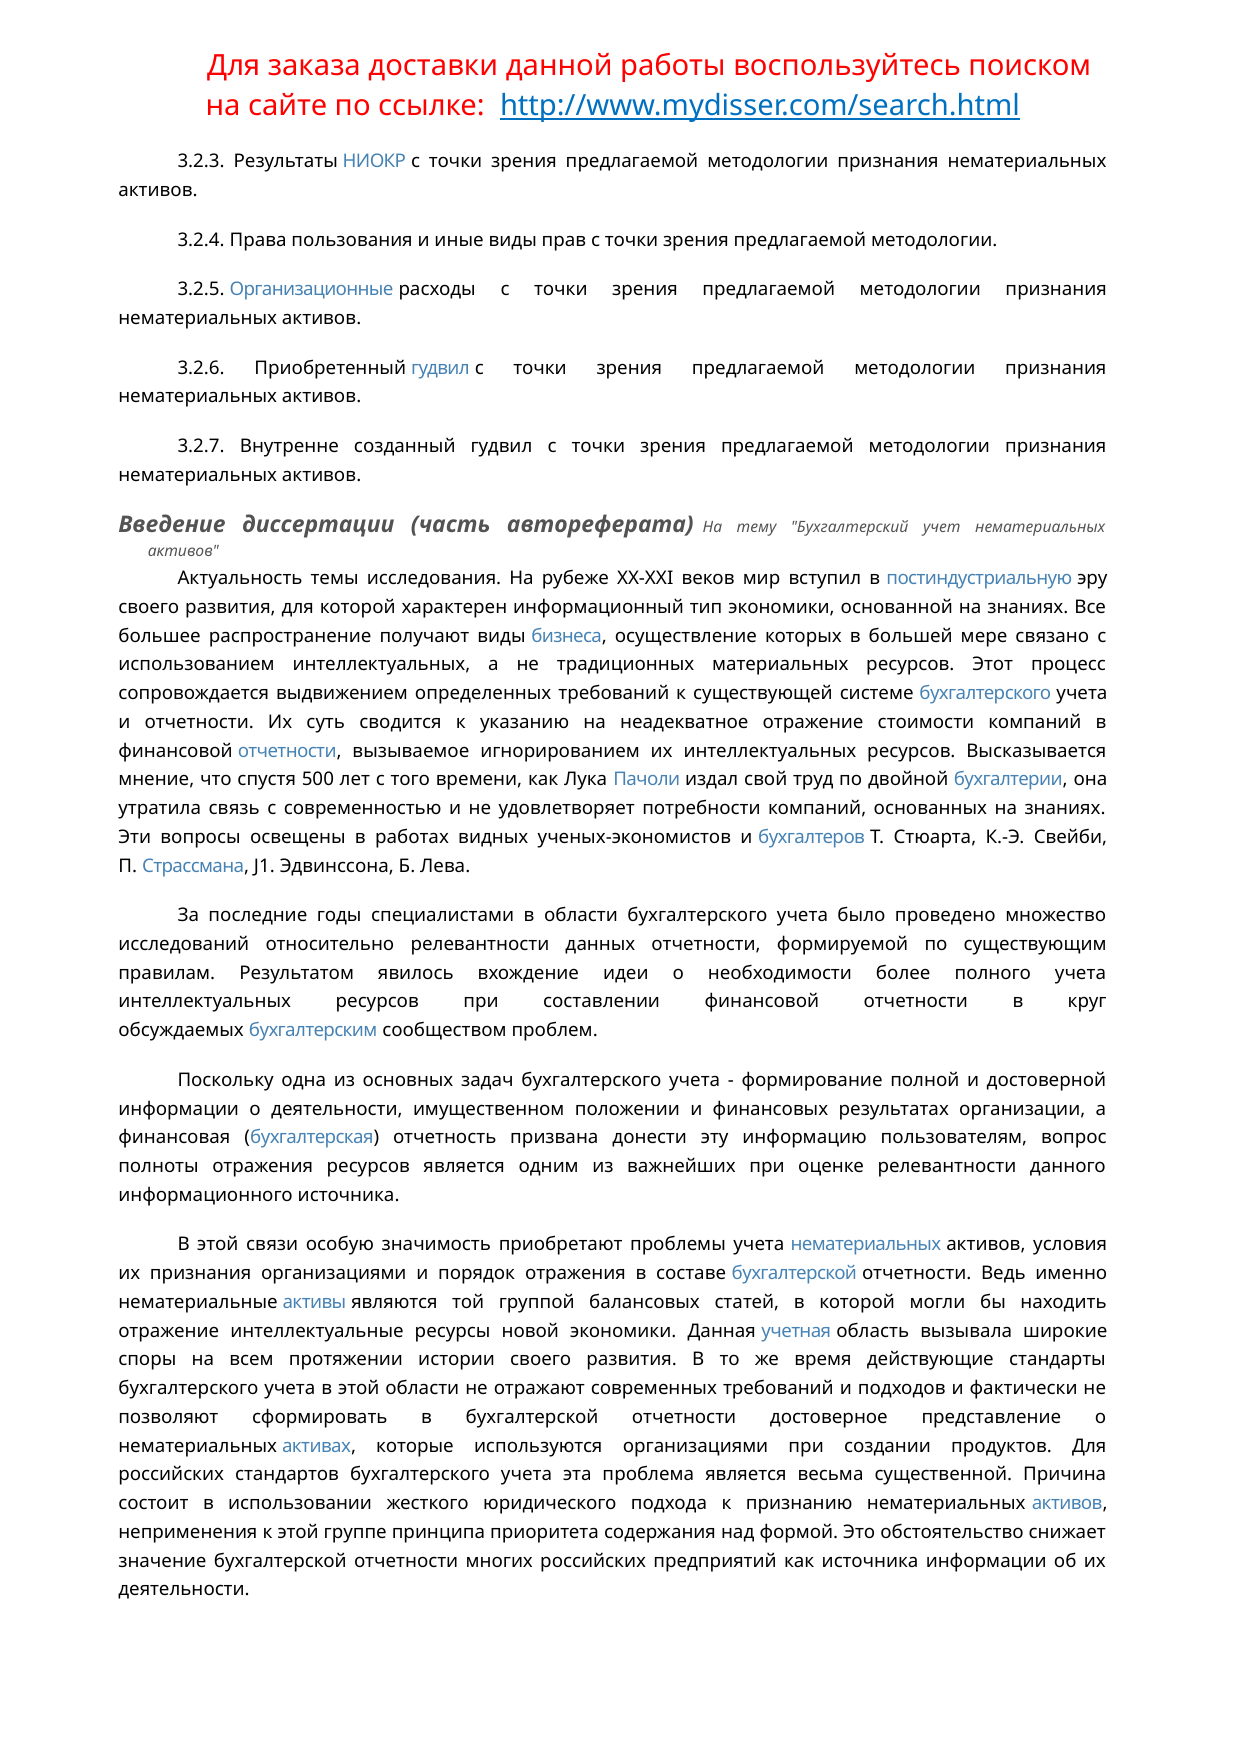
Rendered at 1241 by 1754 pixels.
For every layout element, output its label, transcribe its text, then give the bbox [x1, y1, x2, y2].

subtitle Введение диссертации (часть автореферата) На тему "Бухгалтерский учет нематериальных активов" [118, 507, 1107, 561]
